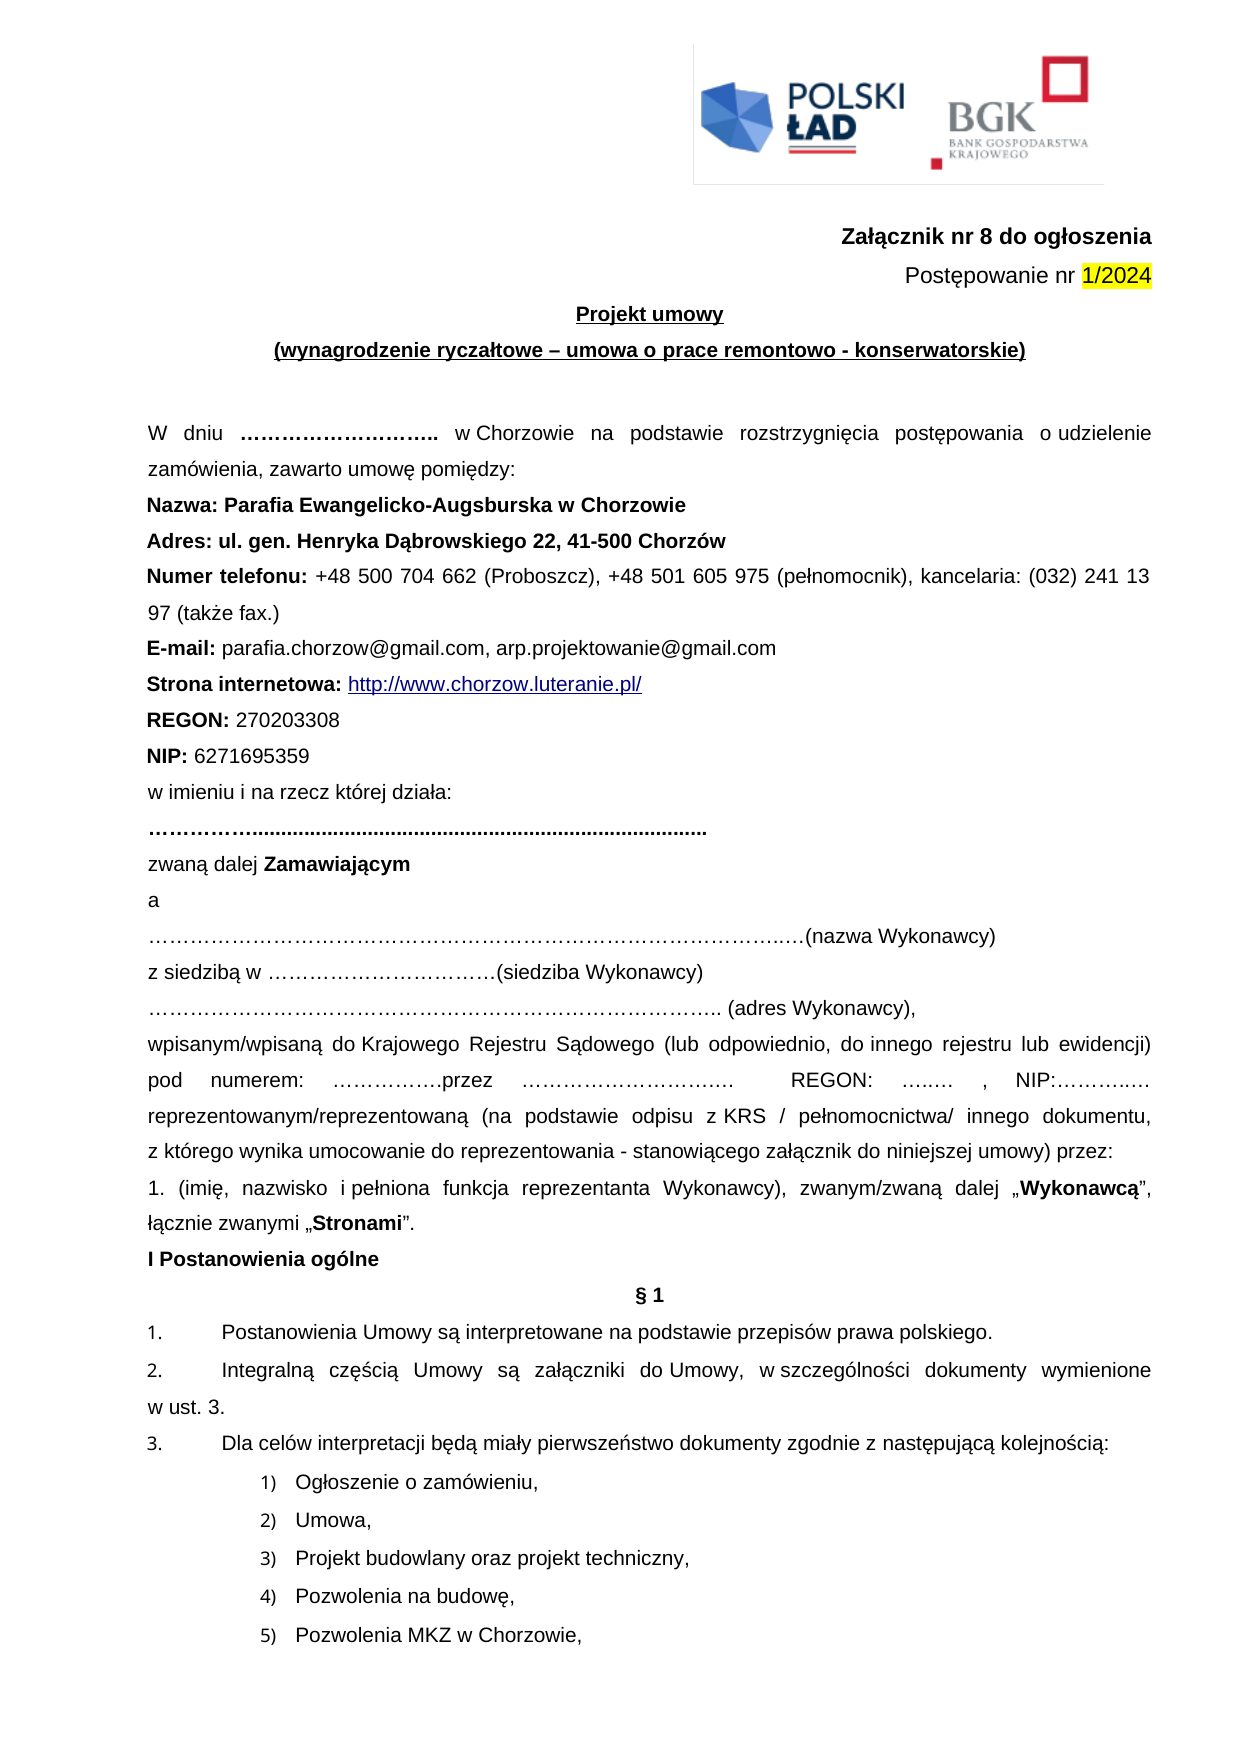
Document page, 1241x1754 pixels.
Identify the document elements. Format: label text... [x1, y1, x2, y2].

text Projekt umowy [148, 302, 1152, 326]
text E-mail: parafia.chorzow@gmail.com, arp.projektowanie@gmail.com [146, 636, 1152, 660]
text Numer telefonu: +48 500 704 662 (Proboszcz), +48 501 605 975 (pełnomocnik), kancelaria: (032) 241 13 97 (także fax.) [146, 564, 1152, 624]
text 1. (imię, nazwisko i pełniona funkcja reprezentanta Wykonawcy), zwanym/zwaną dalej „Wykonawcą”, łącznie zwanymi „Stronami”. [148, 1175, 1152, 1235]
text Nazwa: Parafia Ewangelicko-Augsburska w Chorzowie [146, 492, 1152, 516]
text NIP: 6271695359 [146, 744, 1152, 768]
text Załącznik nr 8 do ogłoszenia [148, 223, 1152, 249]
text ………………………………………………………………………………..…(nazwa Wykonawcy) [148, 924, 1152, 948]
picture [692, 44, 1105, 187]
list Pozwolenia na budowę, [260, 1584, 1152, 1609]
list Ogłoszenie o zamówieniu, [260, 1469, 1152, 1494]
subtitle § 1 [148, 1283, 1152, 1307]
text W dniu ……………………….. w Chorzowie na podstawie rozstrzygnięcia postępowania o udzielenie zamówienia, zawarto umowę pomiędzy: [148, 421, 1152, 481]
list Postanowienia Umowy są interpretowane na podstawie przepisów prawa polskiego. [147, 1319, 1152, 1344]
text Strona internetowa: http://www.chorzow.luteranie.pl/ [146, 672, 1152, 696]
text Postępowanie nr 1/2024 [148, 262, 1152, 289]
list Umowa, [260, 1507, 1152, 1533]
list Pozwolenia MKZ w Chorzowie, [260, 1622, 1152, 1647]
list Integralną częścią Umowy są załączniki do Umowy, w szczególności dokumenty wymienione w ust. 3. [147, 1357, 1152, 1419]
text zwaną dalej Zamawiającym [148, 852, 1152, 876]
text w imieniu i na rzecz której działa: [148, 780, 1152, 804]
text (wynagrodzenie ryczałtowe – umowa o prace remontowo - konserwatorskie) [148, 338, 1152, 362]
text z siedzibą w ……………………………(siedziba Wykonawcy) [148, 960, 1152, 984]
text Adres: ul. gen. Henryka Dąbrowskiego 22, 41-500 Chorzów [146, 528, 1152, 552]
subtitle I Postanowienia ogólne [148, 1247, 1152, 1271]
text a [148, 888, 1152, 912]
list Dla celów interpretacji będą miały pierwszeństwo dokumenty zgodnie z następującą kolejnością: [147, 1431, 1152, 1456]
text REGON: 270203308 [146, 708, 1152, 732]
text wpisanym/wpisaną do Krajowego Rejestru Sądowego (lub odpowiednio, do innego rejestru lub ewidencji) pod numerem: …………….przez ……………………….… REGON: …..… , NIP:………..… reprezentowanym/reprezentowaną (na podstawie odpisu z KRS / pełnomocnictwa/ innego dokumentu, z którego wynika umocowanie do reprezentowania - stanowiącego załącznik do niniejszej umowy) przez: [148, 1032, 1152, 1163]
text ……………………………………………………………………….. (adres Wykonawcy), [148, 996, 1152, 1019]
list Projekt budowlany oraz projekt techniczny, [260, 1545, 1152, 1571]
text ……………............................................................................... [148, 816, 1152, 840]
